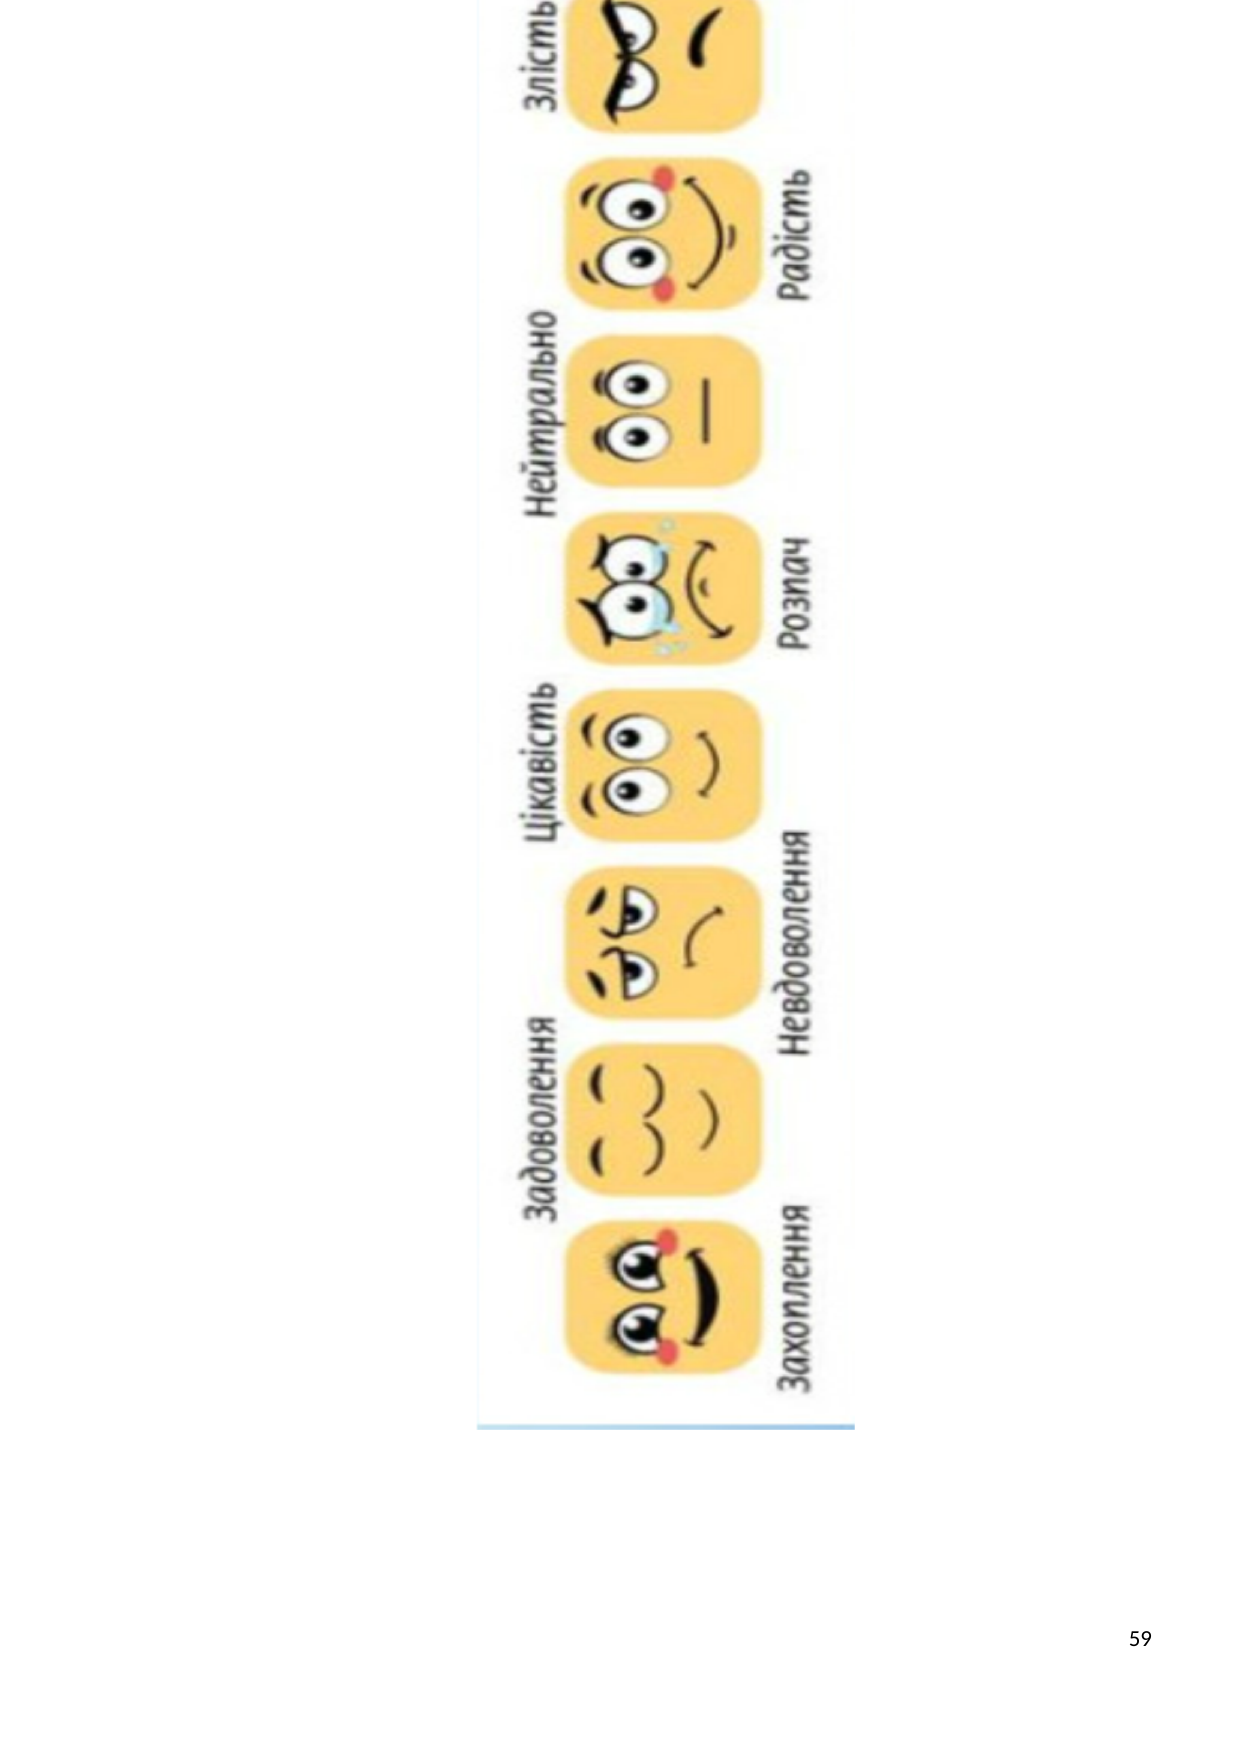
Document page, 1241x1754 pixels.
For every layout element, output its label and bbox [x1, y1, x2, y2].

picture [478, 0, 854, 1429]
